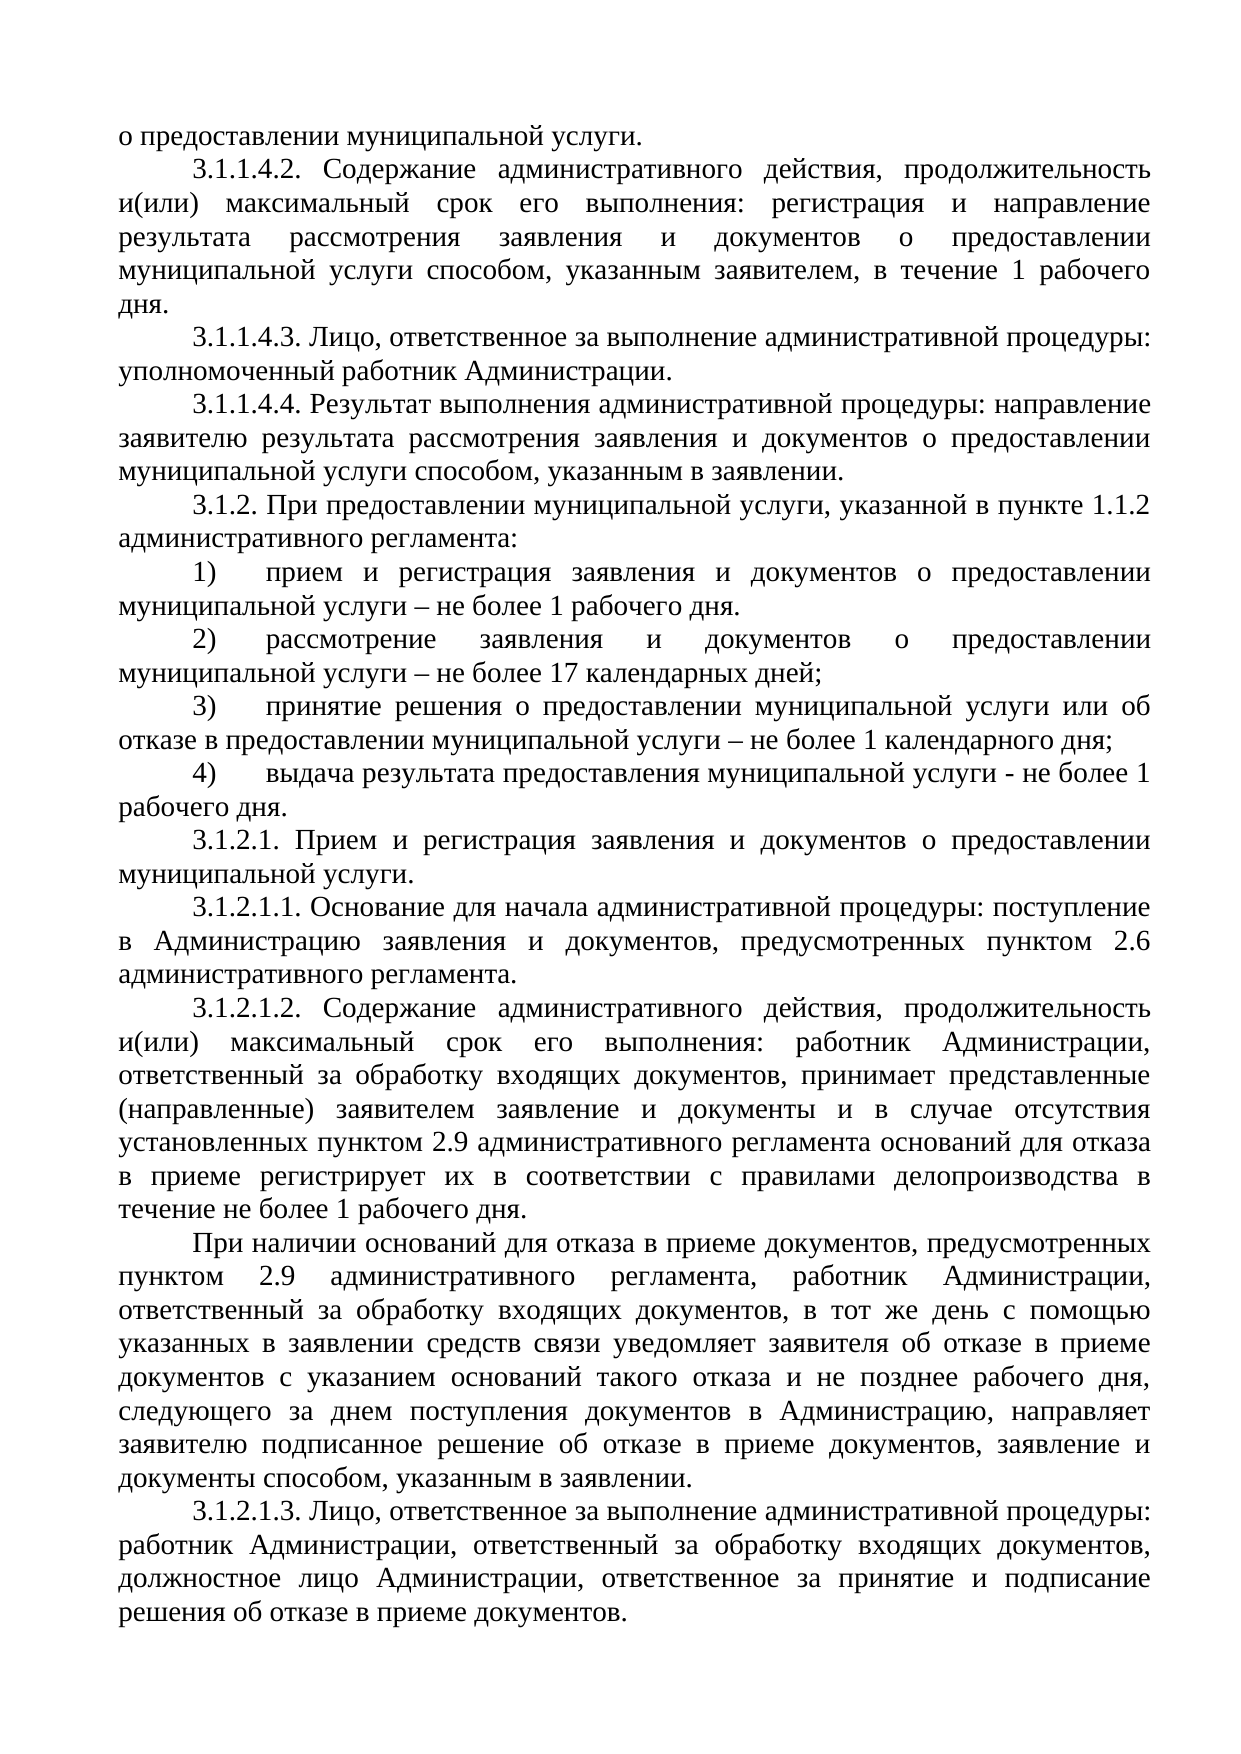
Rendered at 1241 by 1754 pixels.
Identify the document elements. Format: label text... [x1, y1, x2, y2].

text 1) прием и регистрация заявления и документов о предоставлении муниципальной услуги – не более 1 рабочего дня. [118, 554, 1152, 621]
text 3.1.1.4.4. Результат выполнения административной процедуры: направление заявителю результата рассмотрения заявления и документов о предоставлении муниципальной услуги способом, указанным в заявлении. [118, 386, 1152, 487]
text 4) выдача результата предоставления муниципальной услуги - не более 1 рабочего дня. [118, 755, 1152, 822]
text 3.1.2. При предоставлении муниципальной услуги, указанной в пункте 1.1.2 административного регламента: [118, 487, 1152, 554]
text 3.1.2.1.2. Содержание административного действия, продолжительность и(или) максимальный срок его выполнения: работник Администрации, ответственный за обработку входящих документов, принимает представленные (направленные) заявителем заявление и документы и в случае отсутствия установленных пунктом 2.9 административного регламента оснований для отказа в приеме регистрирует их в соответствии с правилами делопроизводства в течение не более 1 рабочего дня. [118, 990, 1152, 1225]
text 3.1.1.4.3. Лицо, ответственное за выполнение административной процедуры: уполномоченный работник Администрации. [118, 319, 1152, 386]
text 3.1.2.1. Прием и регистрация заявления и документов о предоставлении муниципальной услуги. [118, 822, 1152, 889]
text 3) принятие решения о предоставлении муниципальной услуги или об отказе в предоставлении муниципальной услуги – не более 1 календарного дня; [118, 688, 1152, 755]
text 2) рассмотрение заявления и документов о предоставлении муниципальной услуги – не более 17 календарных дней; [118, 621, 1152, 688]
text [118, 118, 1152, 152]
text При наличии оснований для отказа в приеме документов, предусмотренных пунктом 2.9 административного регламента, работник Администрации, ответственный за обработку входящих документов, в тот же день с помощью указанных в заявлении средств связи уведомляет заявителя об отказе в приеме документов с указанием оснований такого отказа и не позднее рабочего дня, следующего за днем поступления документов в Администрацию, направляет заявителю подписанное решение об отказе в приеме документов, заявление и документы способом, указанным в заявлении. [118, 1225, 1152, 1493]
text 3.1.2.1.3. Лицо, ответственное за выполнение административной процедуры: работник Администрации, ответственный за обработку входящих документов, должностное лицо Администрации, ответственное за принятие и подписание решения об отказе в приеме документов. [118, 1493, 1152, 1627]
text 3.1.2.1.1. Основание для начала административной процедуры: поступление в Администрацию заявления и документов, предусмотренных пунктом 2.6 административного регламента. [118, 889, 1152, 990]
text 3.1.1.4.2. Содержание административного действия, продолжительность и(или) максимальный срок его выполнения: регистрация и направление результата рассмотрения заявления и документов о предоставлении муниципальной услуги способом, указанным заявителем, в течение 1 рабочего дня. [118, 152, 1152, 319]
